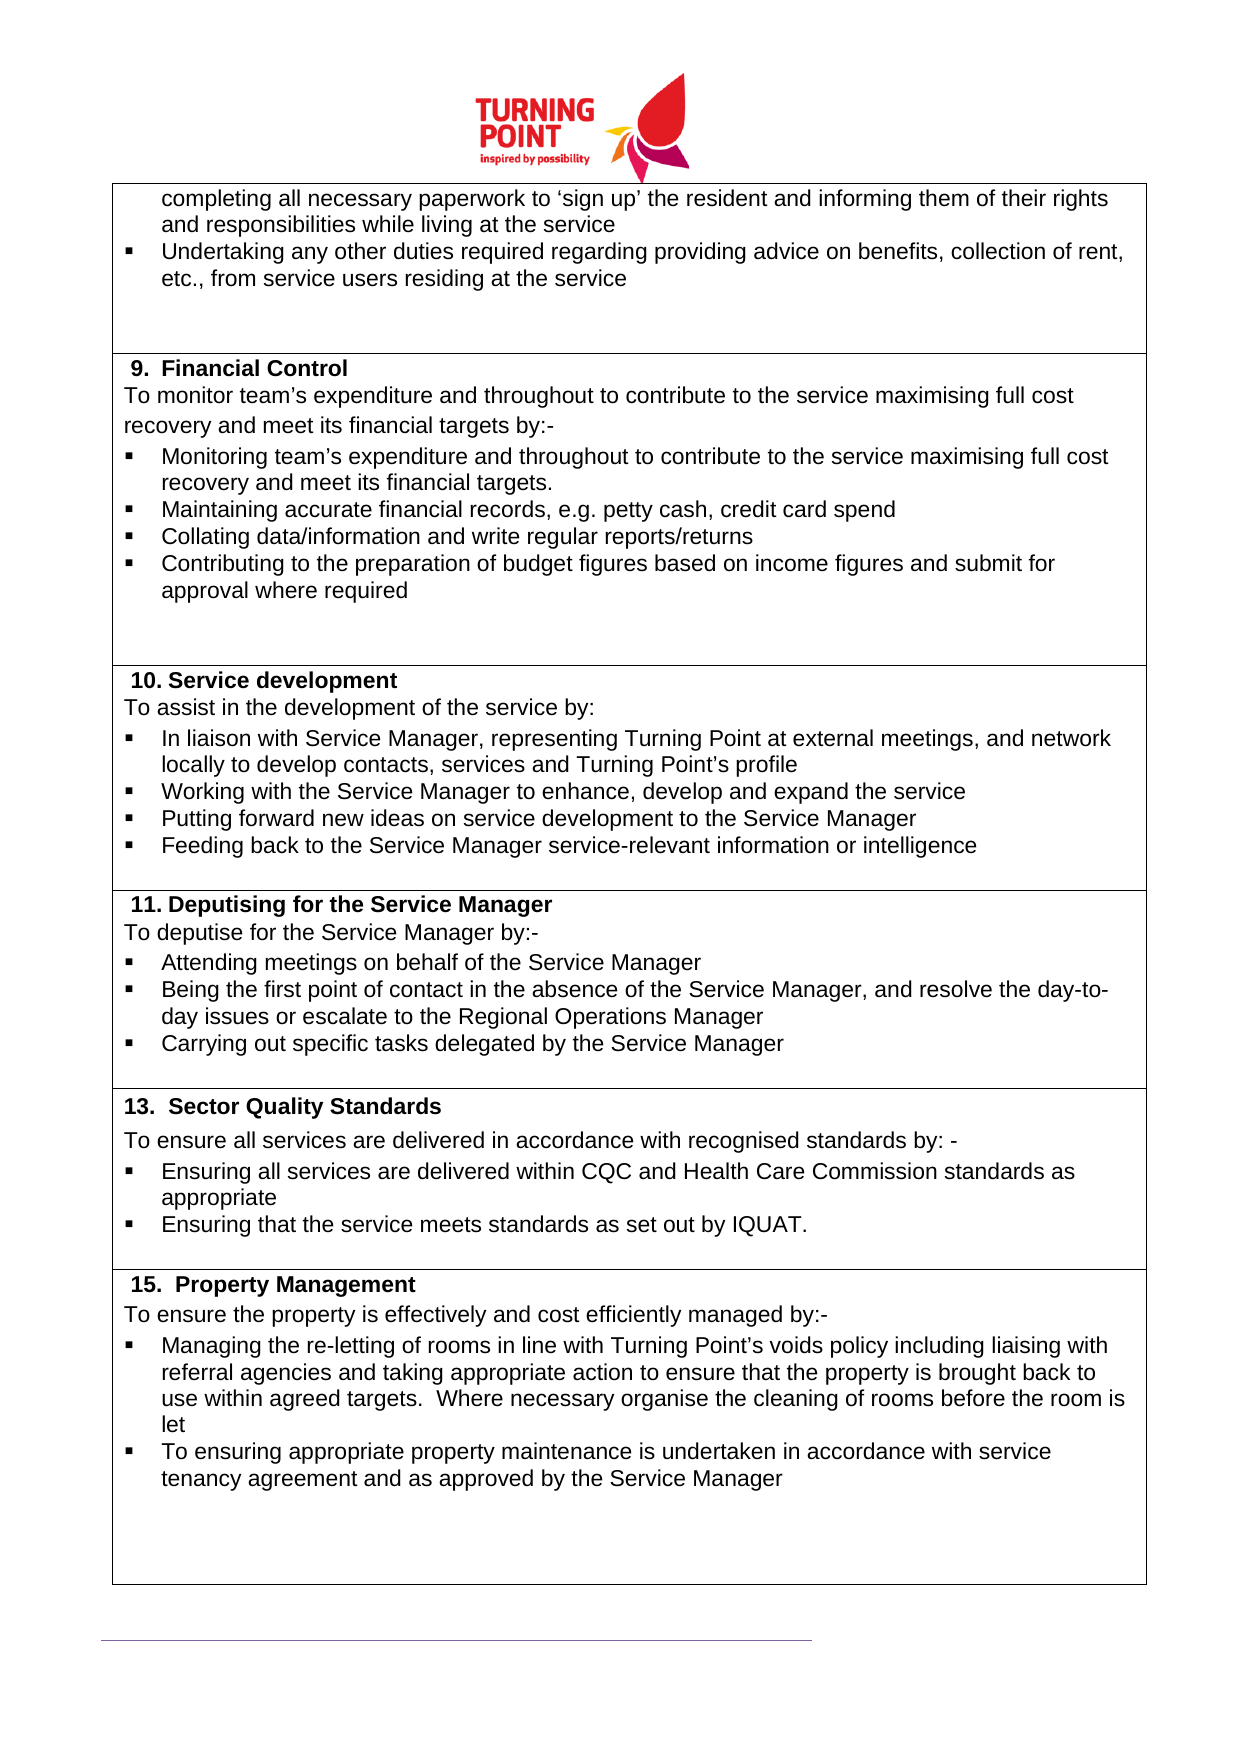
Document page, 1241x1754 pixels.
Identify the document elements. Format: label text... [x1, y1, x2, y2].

table_cell 13. Sector Quality Standards To ensure all services are delivered in accordance with recognised standards by: - Ensuring all services are delivered within CQC and Health Care Commission standards as appropriate Ensuring that the service meets standards as set out by IQUAT. [113, 1089, 1146, 1269]
picture [475, 73, 690, 183]
table_cell Service development To assist in the development of the service by: In liaison with Service Manager, representing Turning Point at external meetings, and network locally to develop contacts, services and Turning Point’s profile Working with the Service Manager to enhance, develop and expand the service Putting forward new ideas on service development to the Service Manager Feeding back to the Service Manager service-relevant information or intelligence [113, 666, 1146, 890]
table_cell 15. Property Management To ensure the property is effectively and cost efficiently managed by:- Managing the re-letting of rooms in line with Turning Point’s voids policy including liaising with referral agencies and taking appropriate action to ensure that the property is brought back to use within agreed targets. Where necessary organise the cleaning of rooms before the room is let To ensuring appropriate property maintenance is undertaken in accordance with service tenancy agreement and as approved by the Service Manager [113, 1270, 1146, 1584]
table_cell Deputising for the Service Manager To deputise for the Service Manager by:- Attending meetings on behalf of the Service Manager Being the first point of contact in the absence of the Service Manager, and resolve the day-to-day issues or escalate to the Regional Operations Manager Carrying out specific tasks delegated by the Service Manager [113, 891, 1146, 1087]
table_cell Financial Control To monitor team’s expenditure and throughout to contribute to the service maximising full cost recovery and meet its financial targets by:- Monitoring team’s expenditure and throughout to contribute to the service maximising full cost recovery and meet its financial targets. Maintaining accurate financial records, e.g. petty cash, credit card spend Collating data/information and write regular reports/returns Contributing to the preparation of budget figures based on income figures and submit for approval where required [113, 354, 1146, 665]
